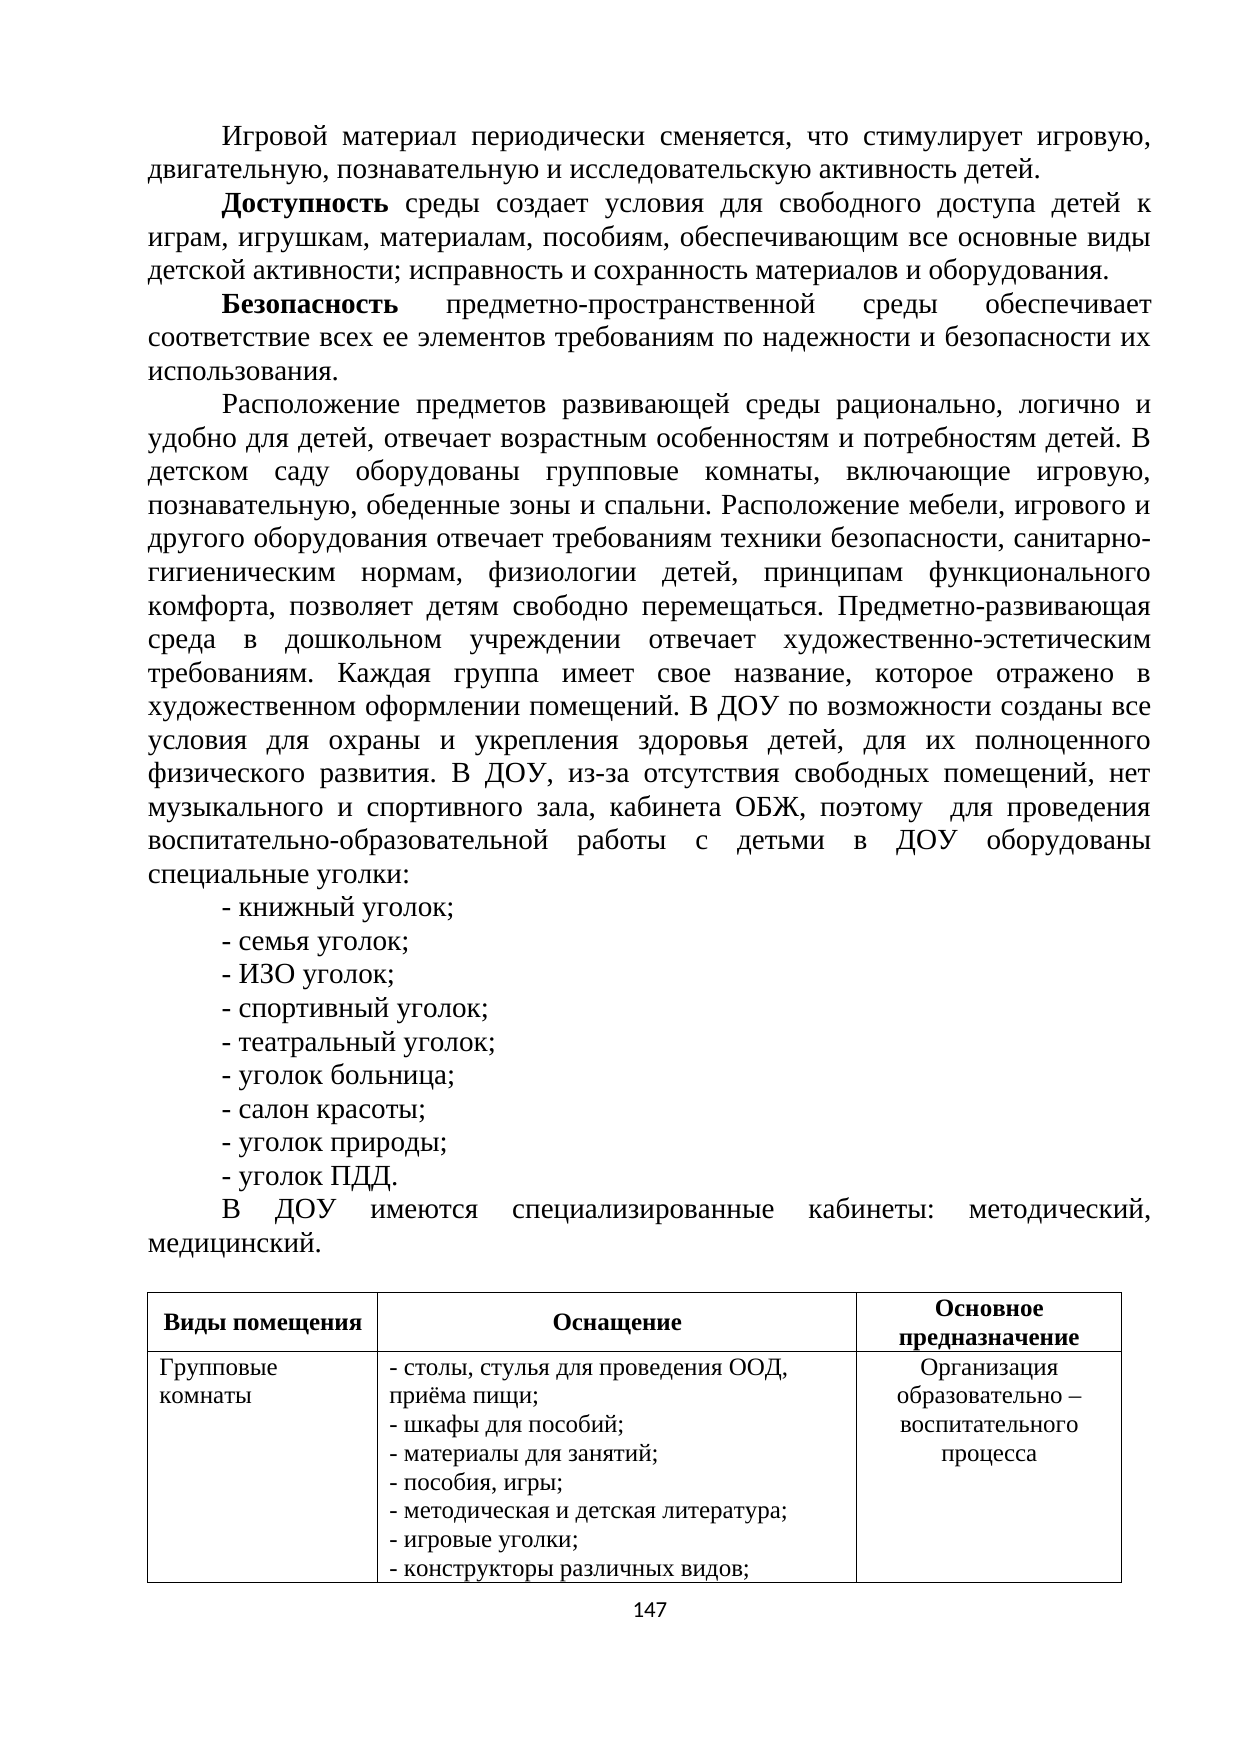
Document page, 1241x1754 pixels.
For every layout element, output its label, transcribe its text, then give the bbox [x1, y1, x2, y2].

text - уголок больница; [148, 1057, 1152, 1091]
text В ДОУ имеются специализированные кабинеты: методический, медицинский. [148, 1191, 1152, 1258]
text - спортивный уголок; [148, 990, 1152, 1024]
text Безопасность предметно-пространственной среды обеспечивает соответствие всех ее элементов требованиям по надежности и безопасности их использования. [148, 286, 1152, 386]
table_cell Групповые комнаты [148, 1352, 377, 1582]
text - ИЗО уголок; [148, 957, 1152, 990]
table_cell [378, 1352, 856, 1582]
text - театральный уголок; [148, 1024, 1152, 1057]
table_header Основное предназначение [857, 1293, 1121, 1351]
table_header Оснащение [378, 1293, 856, 1351]
text - уголок природы; [148, 1124, 1152, 1158]
table_header Виды помещения [148, 1293, 377, 1351]
text - салон красоты; [148, 1091, 1152, 1124]
text - семья уголок; [148, 923, 1152, 957]
text - уголок ПДД. [148, 1158, 1152, 1191]
text Доступность среды создает условия для свободного доступа детей к играм, игрушкам, материалам, пособиям, обеспечивающим все основные виды детской активности; исправность и сохранность материалов и оборудования. [148, 185, 1152, 286]
text Игровой материал периодически сменяется, что стимулирует игровую, двигательную, познавательную и исследовательскую активность детей. [148, 118, 1152, 185]
text - книжный уголок; [148, 889, 1152, 923]
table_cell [857, 1352, 1121, 1582]
text Расположение предметов развивающей среды рационально, логично и удобно для детей, отвечает возрастным особенностям и потребностям детей. В детском саду оборудованы групповые комнаты, включающие игровую, познавательную, обеденные зоны и спальни. Расположение мебели, игрового и другого оборудования отвечает требованиям техники безопасности, санитарно-гигиеническим нормам, физиологии детей, принципам функционального комфорта, позволяет детям свободно перемещаться. Предметно-развивающая среда в дошкольном учреждении отвечает художественно-эстетическим требованиям. Каждая группа имеет свое название, которое отражено в художественном оформлении помещений. В ДОУ по возможности созданы все условия для охраны и укрепления здоровья детей, для их полноценного физического развития. В ДОУ, из-за отсутствия свободных помещений, нет музыкального и спортивного зала, кабинета ОБЖ, поэтому для проведения воспитательно-образовательной работы с детьми в ДОУ оборудованы специальные уголки: [148, 386, 1152, 889]
